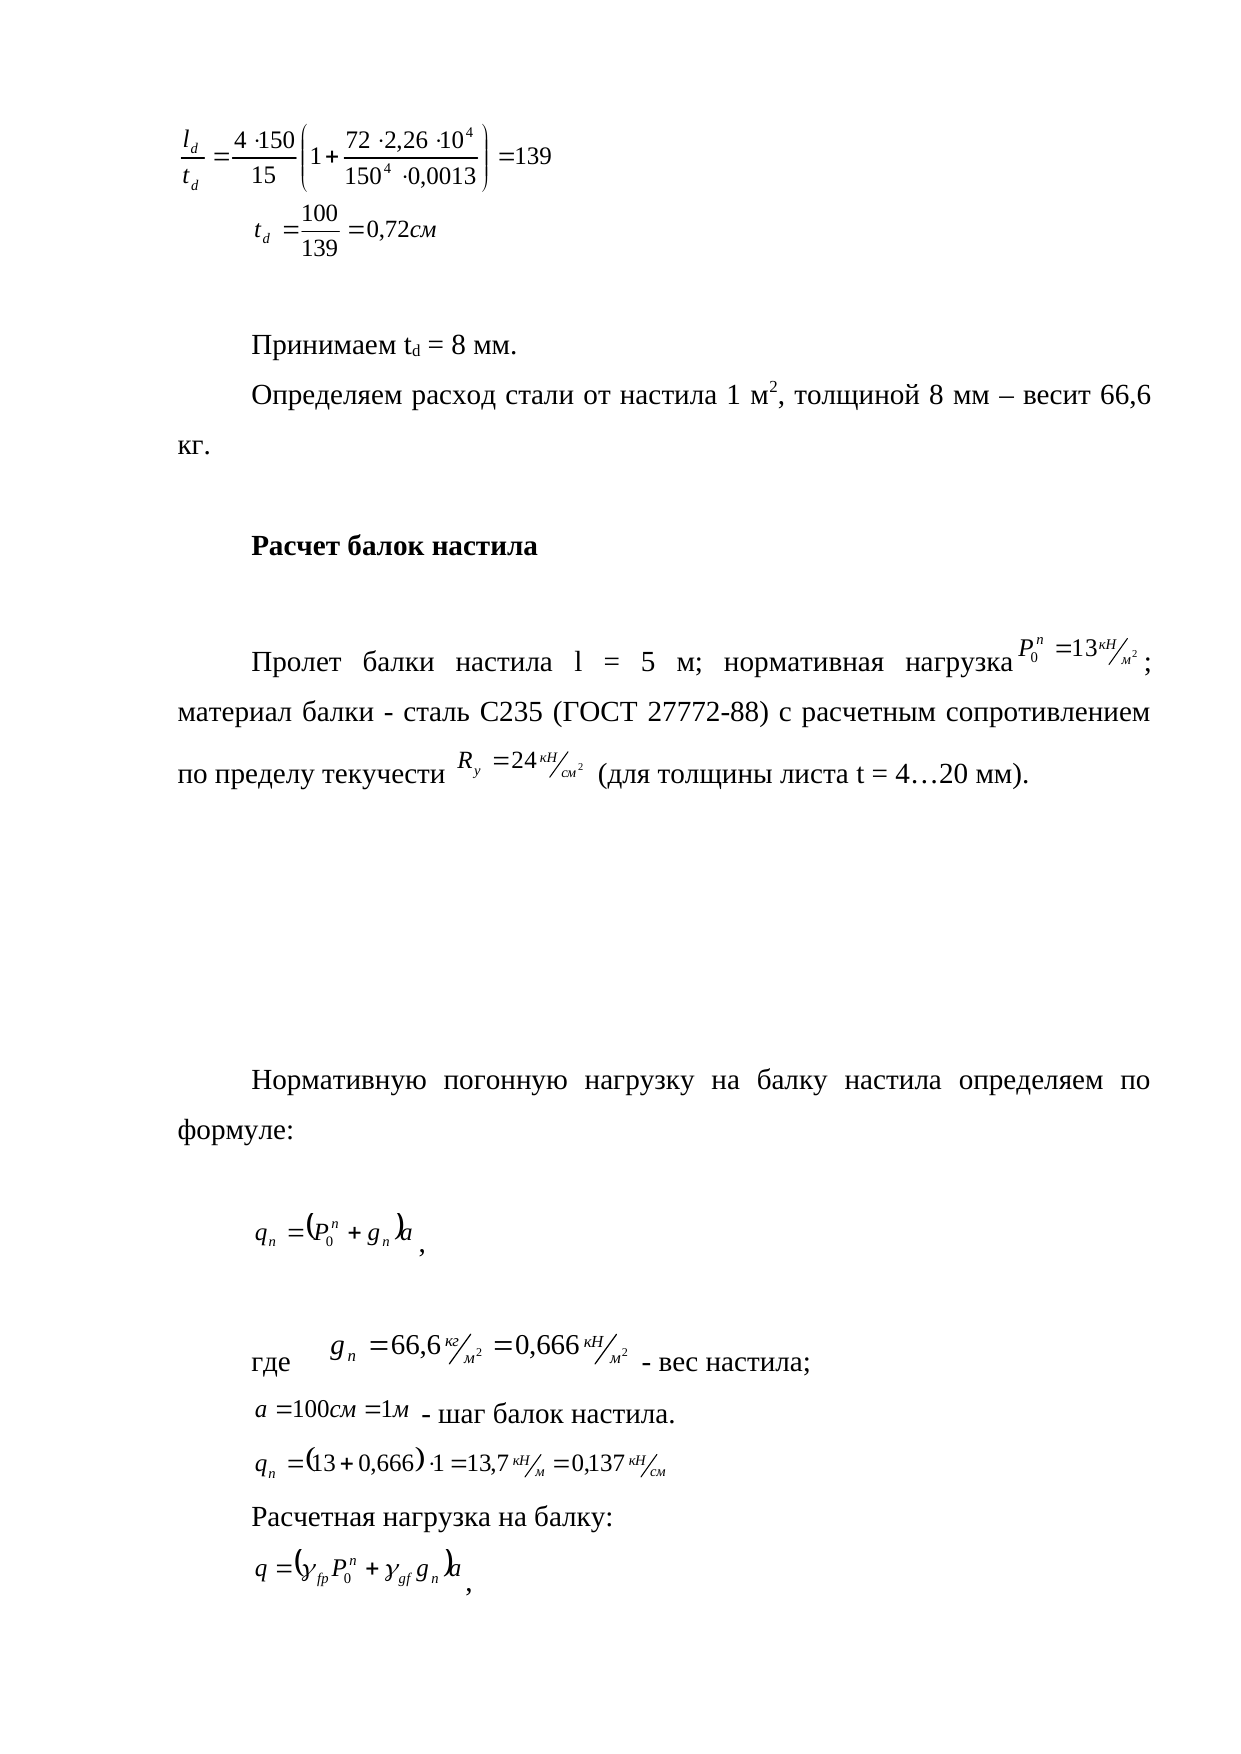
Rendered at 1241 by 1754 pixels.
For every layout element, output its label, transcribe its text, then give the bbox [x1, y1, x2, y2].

text где - вес настила; [177, 1326, 1152, 1377]
text - шаг балок настила. [177, 1394, 1152, 1430]
text , [177, 1213, 1152, 1258]
text Расчетная нагрузка на балку: [177, 1499, 1152, 1532]
text Принимаем td = 8 мм. [177, 327, 1152, 360]
text Пролет балки настила l = ; нормативная нагрузка; материал балки - сталь С235 (ГОСТ 27772-88) с расчетным сопротивлением по пределу текучести (для толщины листа t = 4…20 мм). [177, 629, 1152, 790]
text Определяем расход стали от настила 1 м2, толщиной 8 мм – весит 66,6 кг. [177, 377, 1152, 461]
text Нормативную погонную нагрузку на балку настила определяем по формуле: [177, 1062, 1152, 1146]
text , [177, 1549, 1152, 1598]
text Расчет балок настила [177, 528, 1152, 562]
